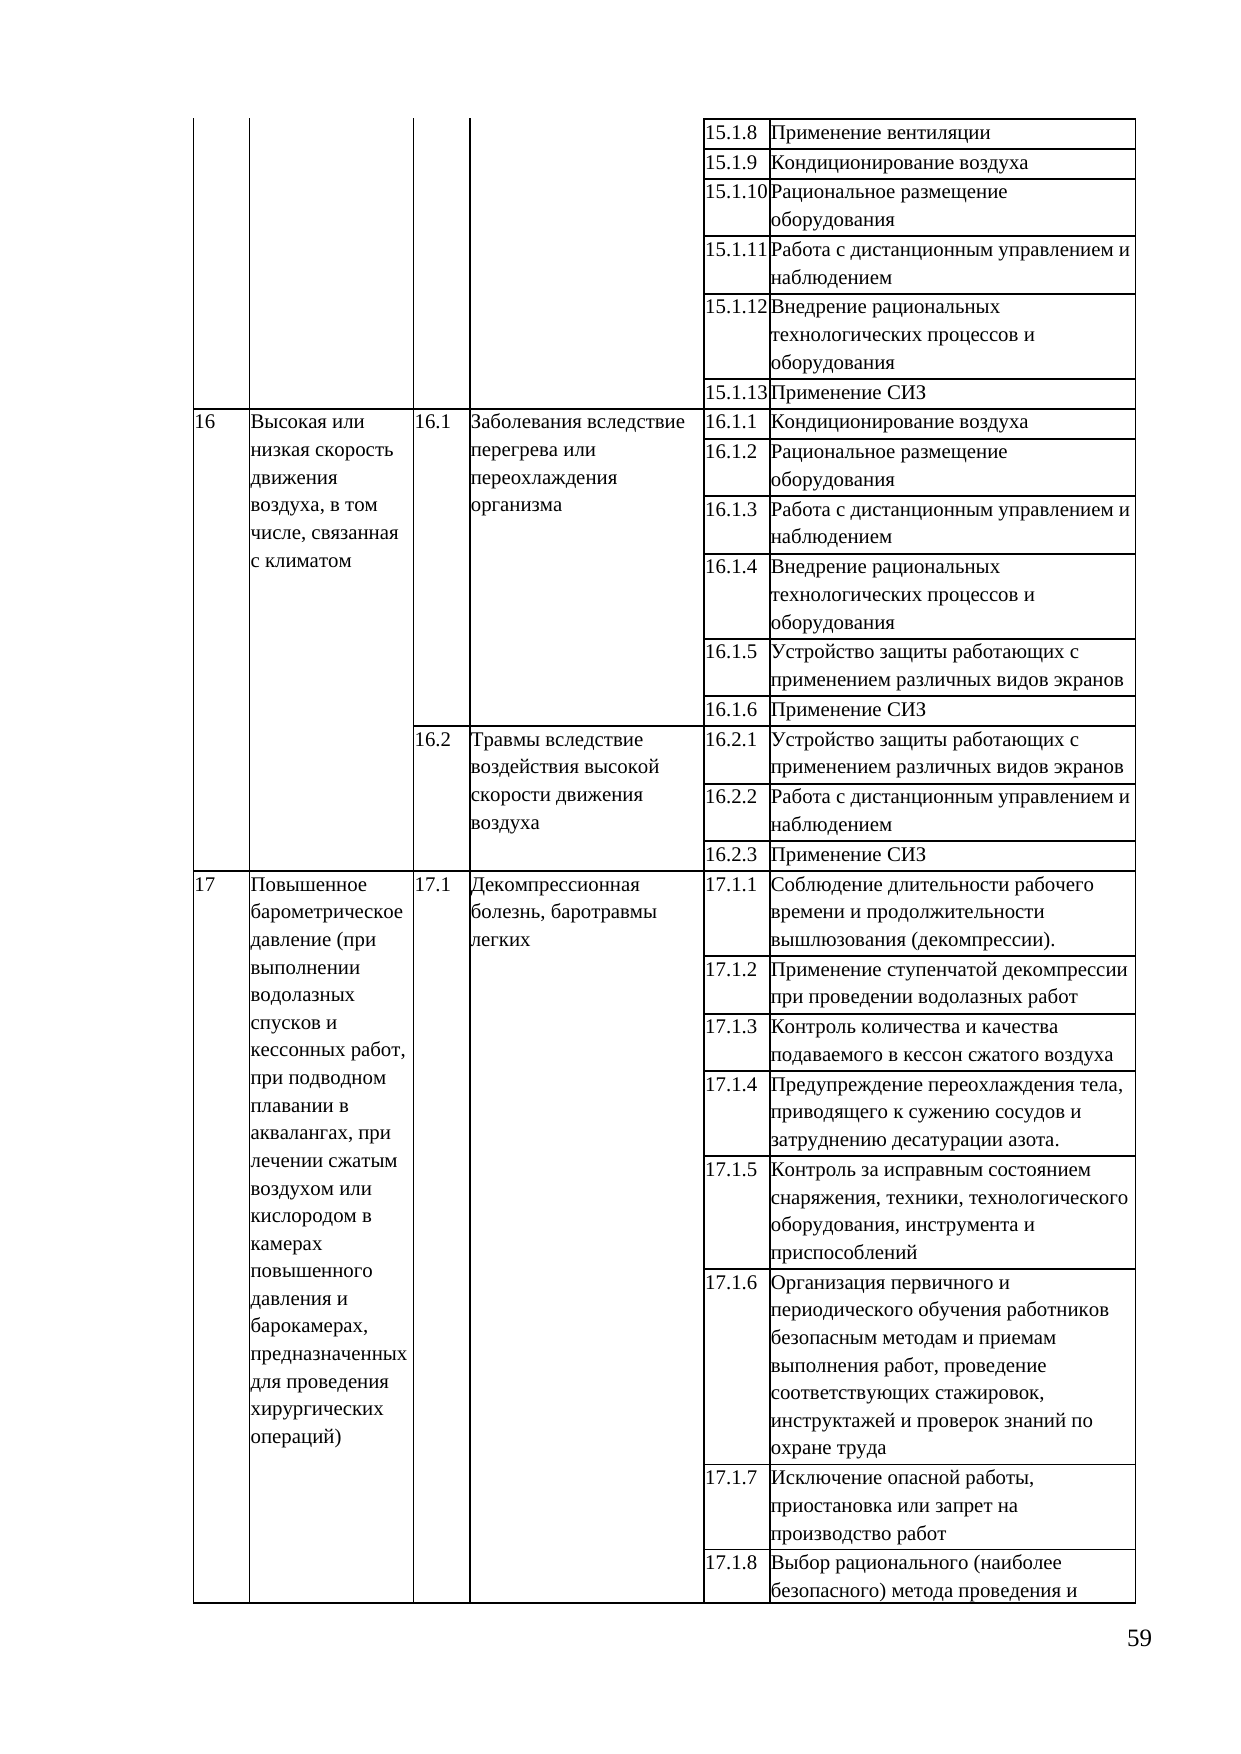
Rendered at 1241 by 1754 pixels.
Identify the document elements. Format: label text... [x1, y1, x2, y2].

table_cell Применение ступенчатой декомпрессии при проведении водолазных работ [771, 957, 1135, 1013]
table_cell Повышенное барометрическое давление (при выполнении водолазных спусков и кессонных работ, при подводном плавании в аквалангах, при лечении сжатым воздухом или кислородом в камерах повышенного давления и барокамерах, предназначенных для проведения хирургических операций) [250, 872, 413, 1602]
table_cell Применение СИЗ [771, 842, 1135, 870]
table_cell Устройство защиты работающих с применением различных видов экранов [771, 727, 1135, 783]
table_cell Исключение опасной работы, приостановка или запрет на производство работ [771, 1465, 1135, 1549]
table_cell Высокая или низкая скорость движения воздуха, в том числе, связанная с климатом [250, 410, 413, 870]
table_cell Устройство защиты работающих с применением различных видов экранов [771, 640, 1135, 695]
table_cell Рациональное размещение оборудования [771, 180, 1135, 235]
table_cell 17.1.8 [705, 1550, 769, 1602]
table_cell 16.1 [414, 410, 469, 725]
table_cell 15.1.8 [705, 120, 769, 148]
table_cell 17.1.1 [705, 872, 769, 955]
table_cell Предупреждение переохлаждения тела, приводящего к сужению сосудов и затруднению десатурации азота. [771, 1072, 1135, 1155]
table_cell 16.1.2 [705, 440, 769, 495]
table_cell 15.1.13 [705, 380, 769, 408]
table_cell 16.1.3 [705, 497, 769, 553]
table_cell Применение СИЗ [771, 380, 1135, 408]
table_cell 16.2.1 [705, 727, 769, 783]
table_cell 17.1.7 [705, 1465, 769, 1549]
table_cell Травмы вследствие воздействия высокой скорости движения воздуха [471, 727, 703, 870]
table_cell 15.1.11 [705, 237, 769, 293]
table_cell 16.1.1 [705, 410, 769, 438]
table_cell 16 [194, 410, 249, 870]
table_cell 16.2.3 [705, 842, 769, 870]
table_cell 16.2.2 [705, 785, 769, 840]
table_cell 15.1.12 [705, 295, 769, 378]
table_cell 17.1.6 [705, 1270, 769, 1464]
table_cell 16.1.4 [705, 555, 769, 638]
table_cell Внедрение рациональных технологических процессов и оборудования [771, 295, 1135, 378]
table_cell Кондиционирование воздуха [771, 150, 1135, 178]
table_cell Декомпрессионная болезнь, баротравмы легких [471, 872, 703, 1602]
table_cell Работа с дистанционным управлением и наблюдением [771, 497, 1135, 553]
table_cell Рациональное размещение оборудования [771, 440, 1135, 495]
table_cell 16.1.6 [705, 697, 769, 725]
table_cell 17 [194, 872, 249, 1602]
table_cell Работа с дистанционным управлением и наблюдением [771, 785, 1135, 840]
table_cell 17.1.4 [705, 1072, 769, 1155]
table_cell Внедрение рациональных технологических процессов и оборудования [771, 555, 1135, 638]
table_cell 17.1 [414, 872, 469, 1602]
table_cell 15.1.9 [705, 150, 769, 178]
table_cell Соблюдение длительности рабочего времени и продолжительности вышлюзования (декомпрессии). [771, 872, 1135, 955]
table_cell Организация первичного и периодического обучения работников безопасным методам и приемам выполнения работ, проведение соответствующих стажировок, инструктажей и проверок знаний по охране труда [771, 1270, 1135, 1464]
table_cell Заболевания вследствие перегрева или переохлаждения организма [471, 410, 703, 725]
table_cell Применение СИЗ [771, 697, 1135, 725]
table_cell 17.1.5 [705, 1157, 769, 1268]
table_cell Применение вентиляции [771, 120, 1135, 148]
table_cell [771, 1550, 1135, 1602]
table_cell Контроль количества и качества подаваемого в кессон сжатого воздуха [771, 1015, 1135, 1070]
table_cell 15.1.10 [705, 180, 769, 235]
table_cell 16.2 [414, 727, 469, 870]
table_cell Контроль за исправным состоянием снаряжения, техники, технологического оборудования, инструмента и приспособлений [771, 1157, 1135, 1268]
table_cell 17.1.2 [705, 957, 769, 1013]
table_cell Кондиционирование воздуха [771, 410, 1135, 438]
table_cell 16.1.5 [705, 640, 769, 695]
table_cell 17.1.3 [705, 1015, 769, 1070]
table_cell Работа с дистанционным управлением и наблюдением [771, 237, 1135, 293]
